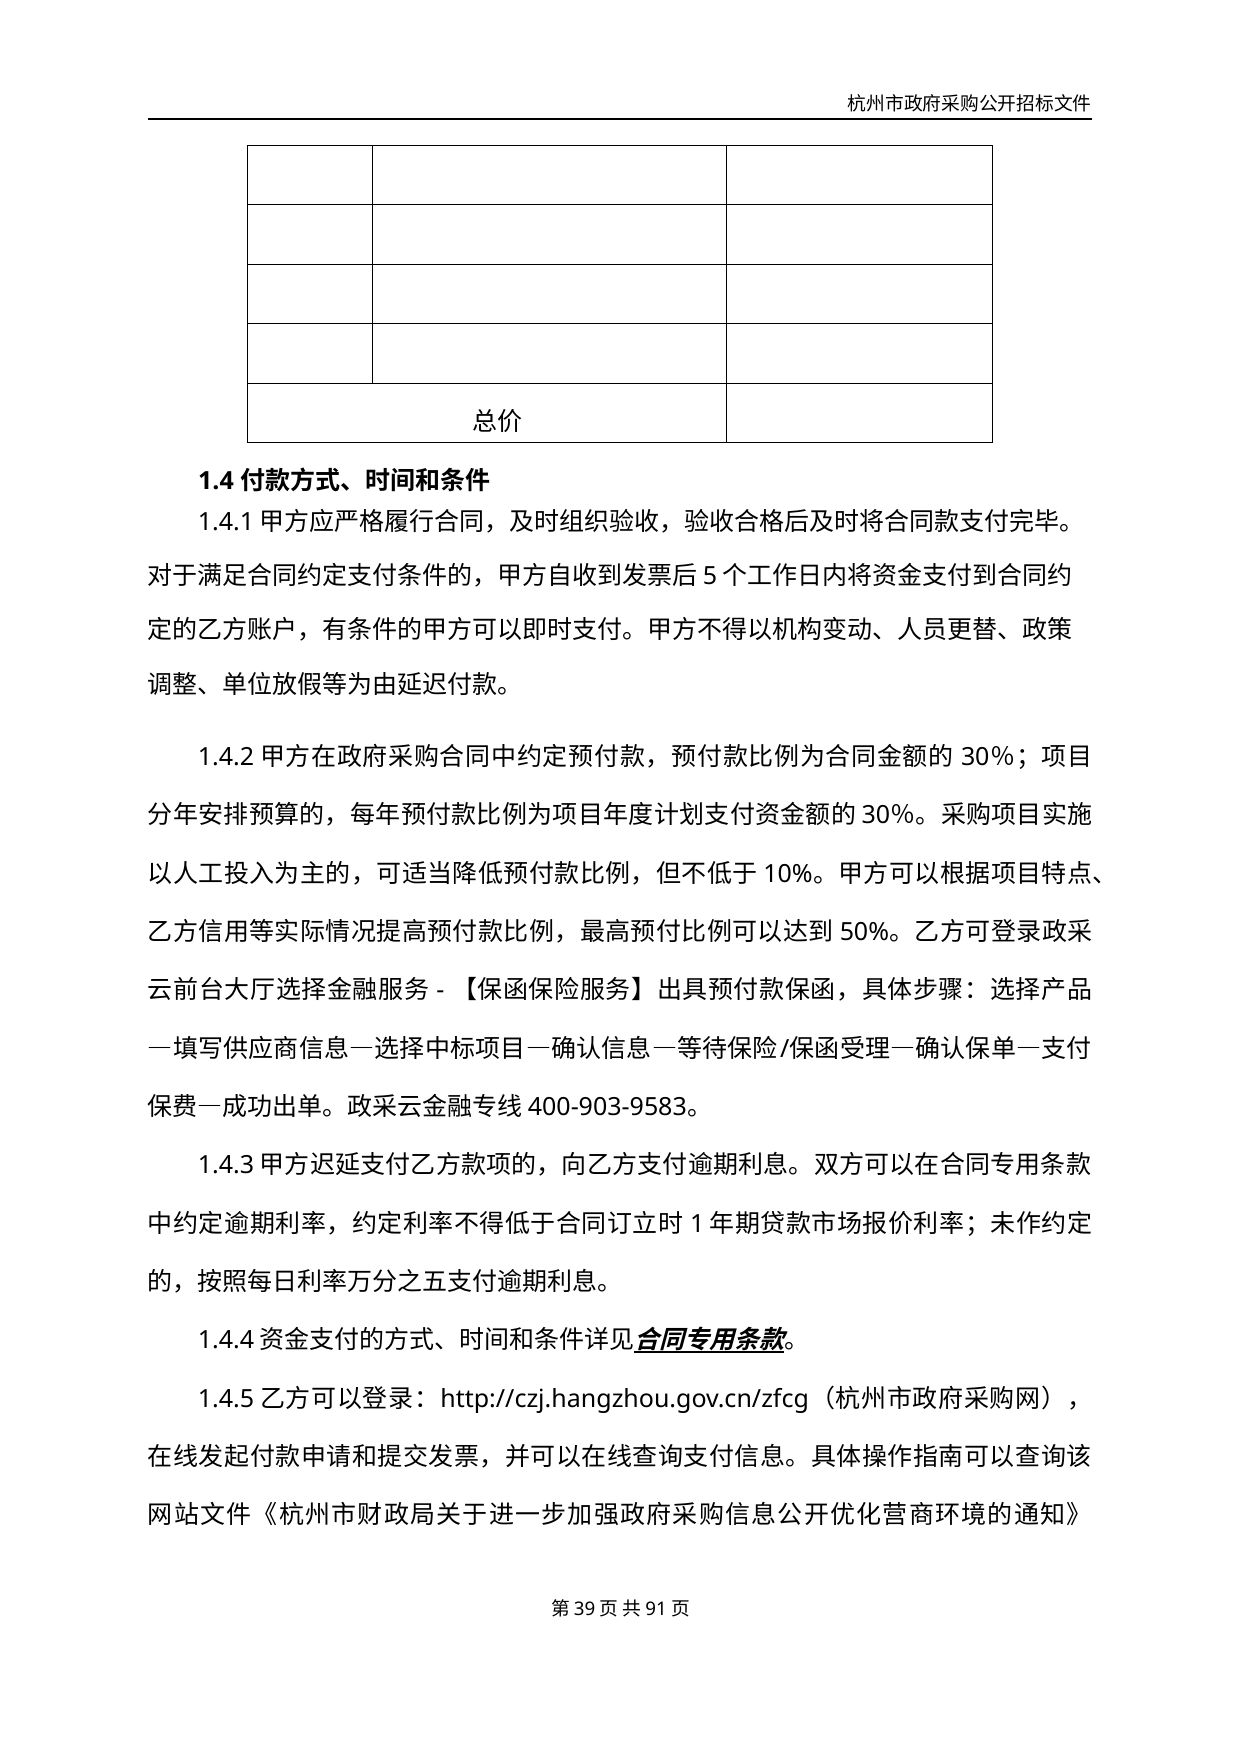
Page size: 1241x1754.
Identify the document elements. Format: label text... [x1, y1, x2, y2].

text 1.4.2甲方在政府采购合同中约定预付款，预付款比例为合同金额的30％；项目分年安排预算的，每年预付款比例为项目年度计划支付资金额的30％。采购项目实施以人工投入为主的，可适当降低预付款比例，但不低于10%。甲方可以根据项目特点、乙方信用等实际情况提高预付款比例，最高预付比例可以达到50%。乙方可登录政采云前台大厅选择金融服务 - 【保函保险服务】出具预付款保函，具体步骤：选择产品—填写供应商信息—选择中标项目—确认信息—等待保险/保函受理—确认保单—支付保费—成功出单。政采云金融专线400-903-9583。 [148, 719, 1092, 1127]
table_cell [248, 205, 372, 264]
table_cell [373, 146, 726, 204]
text 1.4 付款方式、时间和条件 [148, 443, 1092, 501]
table_cell [727, 146, 992, 204]
table_cell [373, 265, 726, 323]
text 1.4.3甲方迟延支付乙方款项的，向乙方支付逾期利息。双方可以在合同专用条款中约定逾期利率，约定利率不得低于合同订立时1年期贷款市场报价利率；未作约定的，按照每日利率万分之五支付逾期利息。 [148, 1127, 1092, 1302]
table_cell [727, 265, 992, 323]
table_cell [727, 205, 992, 264]
text 1.4.4资金支付的方式、时间和条件详见合同专用条款。 [148, 1302, 1092, 1360]
table_cell 总价 [248, 384, 726, 442]
table_cell [373, 205, 726, 264]
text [148, 1360, 1092, 1535]
table_cell [248, 146, 372, 204]
table_cell [248, 265, 372, 323]
table_cell [727, 324, 992, 382]
table_cell [727, 384, 992, 442]
text 1.4.1甲方应严格履行合同，及时组织验收，验收合格后及时将合同款支付完毕。对于满足合同约定支付条件的，甲方自收到发票后5个工作日内将资金支付到合同约定的乙方账户，有条件的甲方可以即时支付。甲方不得以机构变动、人员更替、政策调整、单位放假等为由延迟付款。 [148, 501, 1092, 701]
table_cell [373, 324, 726, 382]
table_cell [248, 324, 372, 382]
